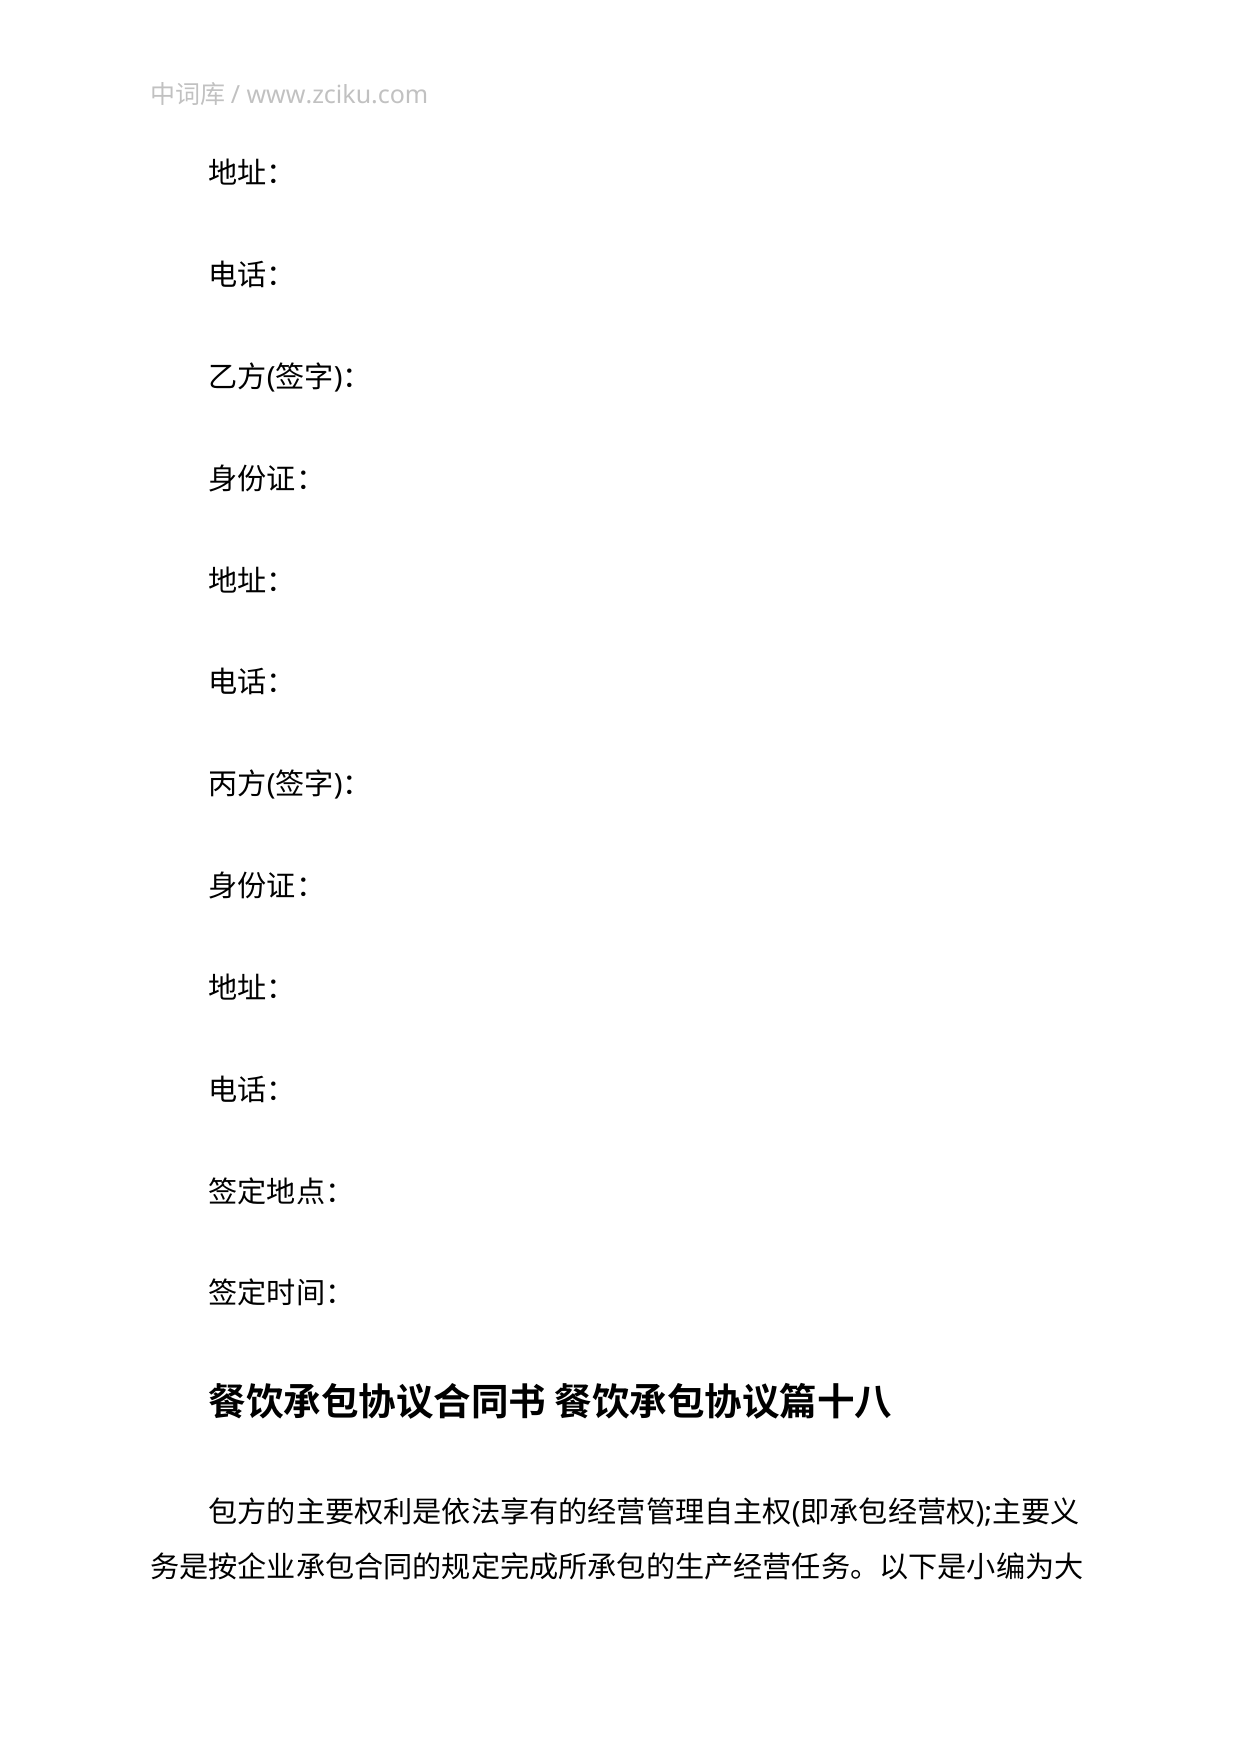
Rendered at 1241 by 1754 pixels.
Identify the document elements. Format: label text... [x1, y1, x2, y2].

text 餐饮承包协议合同书 餐饮承包协议篇十八 [150, 1372, 1090, 1426]
text 地址： [150, 150, 1090, 192]
text 地址： [150, 557, 1090, 599]
text 电话： [150, 1066, 1090, 1109]
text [150, 1489, 1090, 1586]
text 地址： [150, 964, 1090, 1007]
text 签定时间： [150, 1270, 1090, 1312]
text 身份证： [150, 863, 1090, 905]
text 电话： [150, 659, 1090, 701]
text 丙方(签字)： [150, 761, 1090, 803]
text 电话： [150, 252, 1090, 294]
text 乙方(签字)： [150, 353, 1090, 396]
text 身份证： [150, 456, 1090, 498]
text 签定地点： [150, 1168, 1090, 1210]
